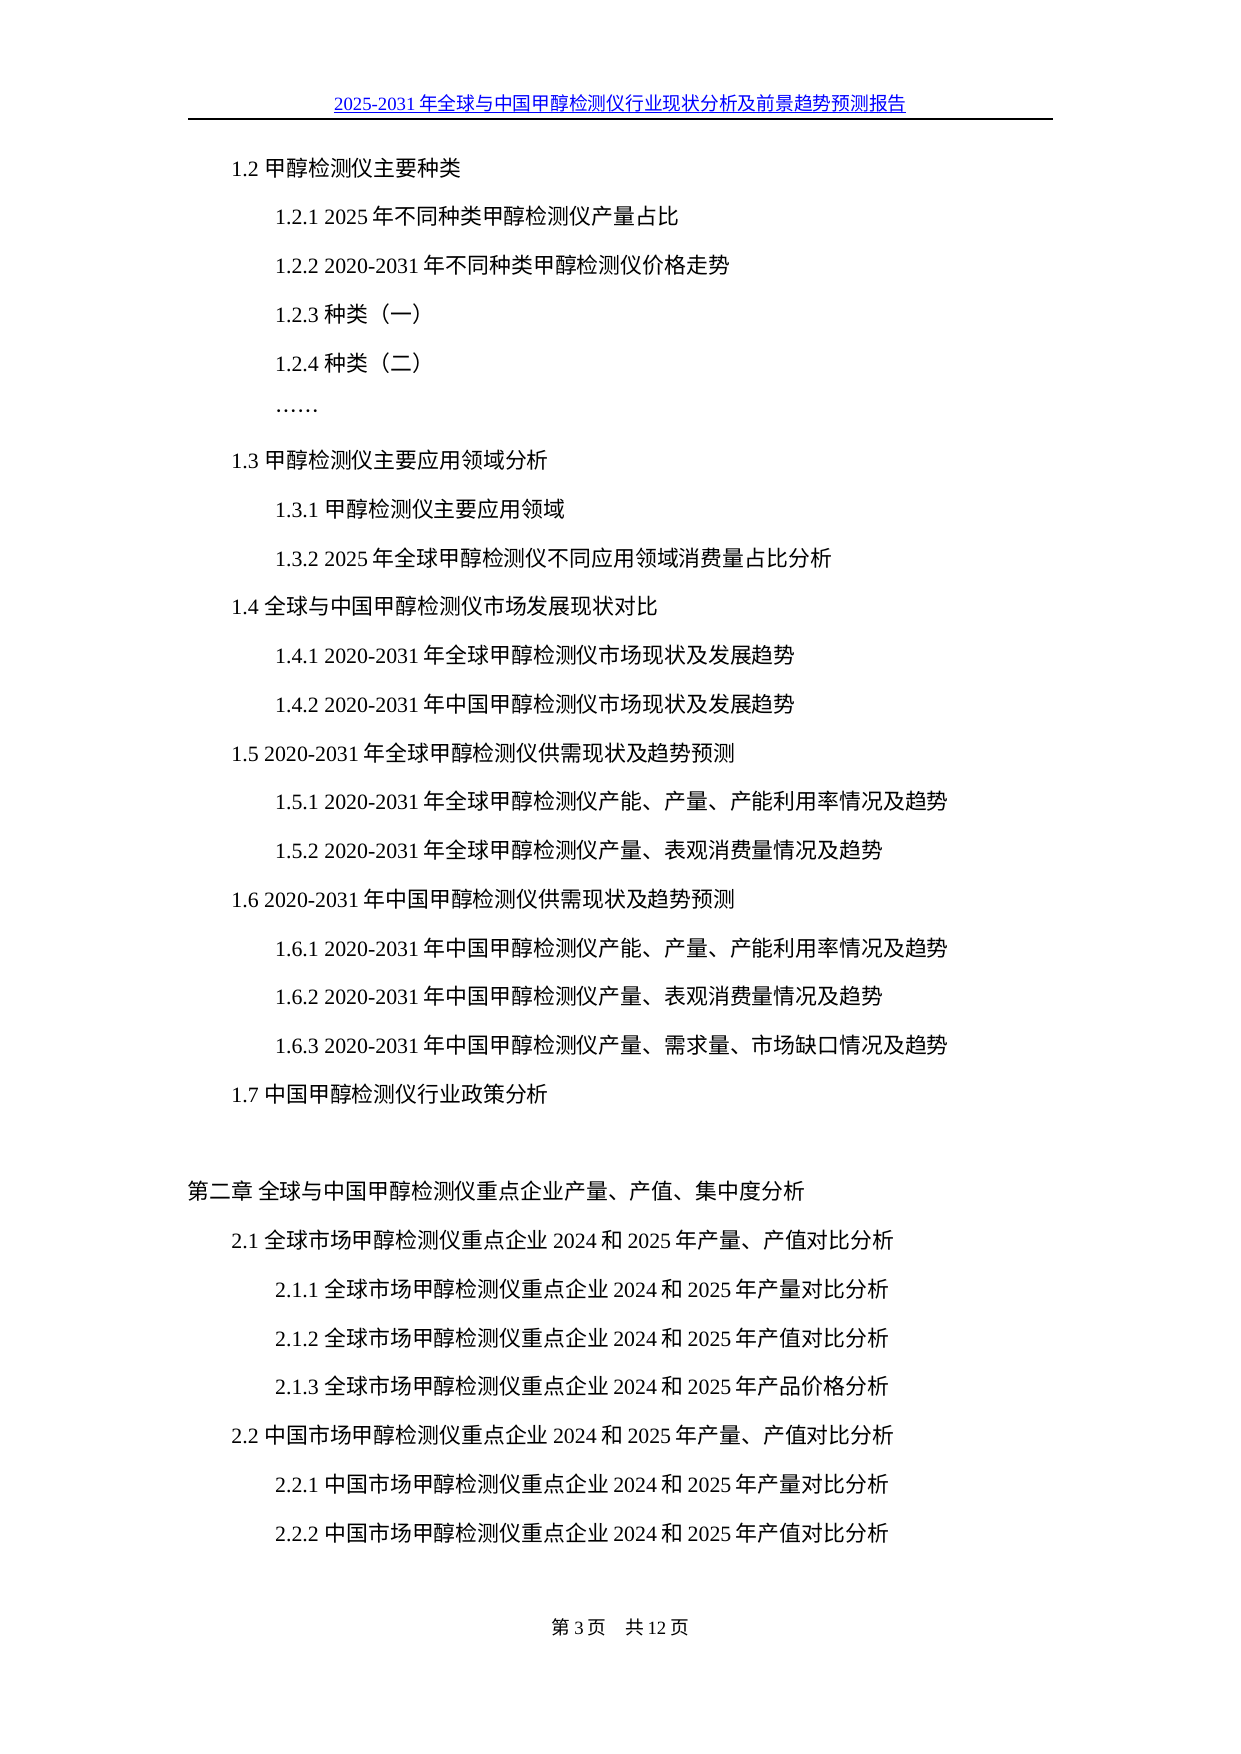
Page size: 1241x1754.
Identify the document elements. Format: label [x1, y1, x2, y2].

text [187, 150, 1053, 1548]
